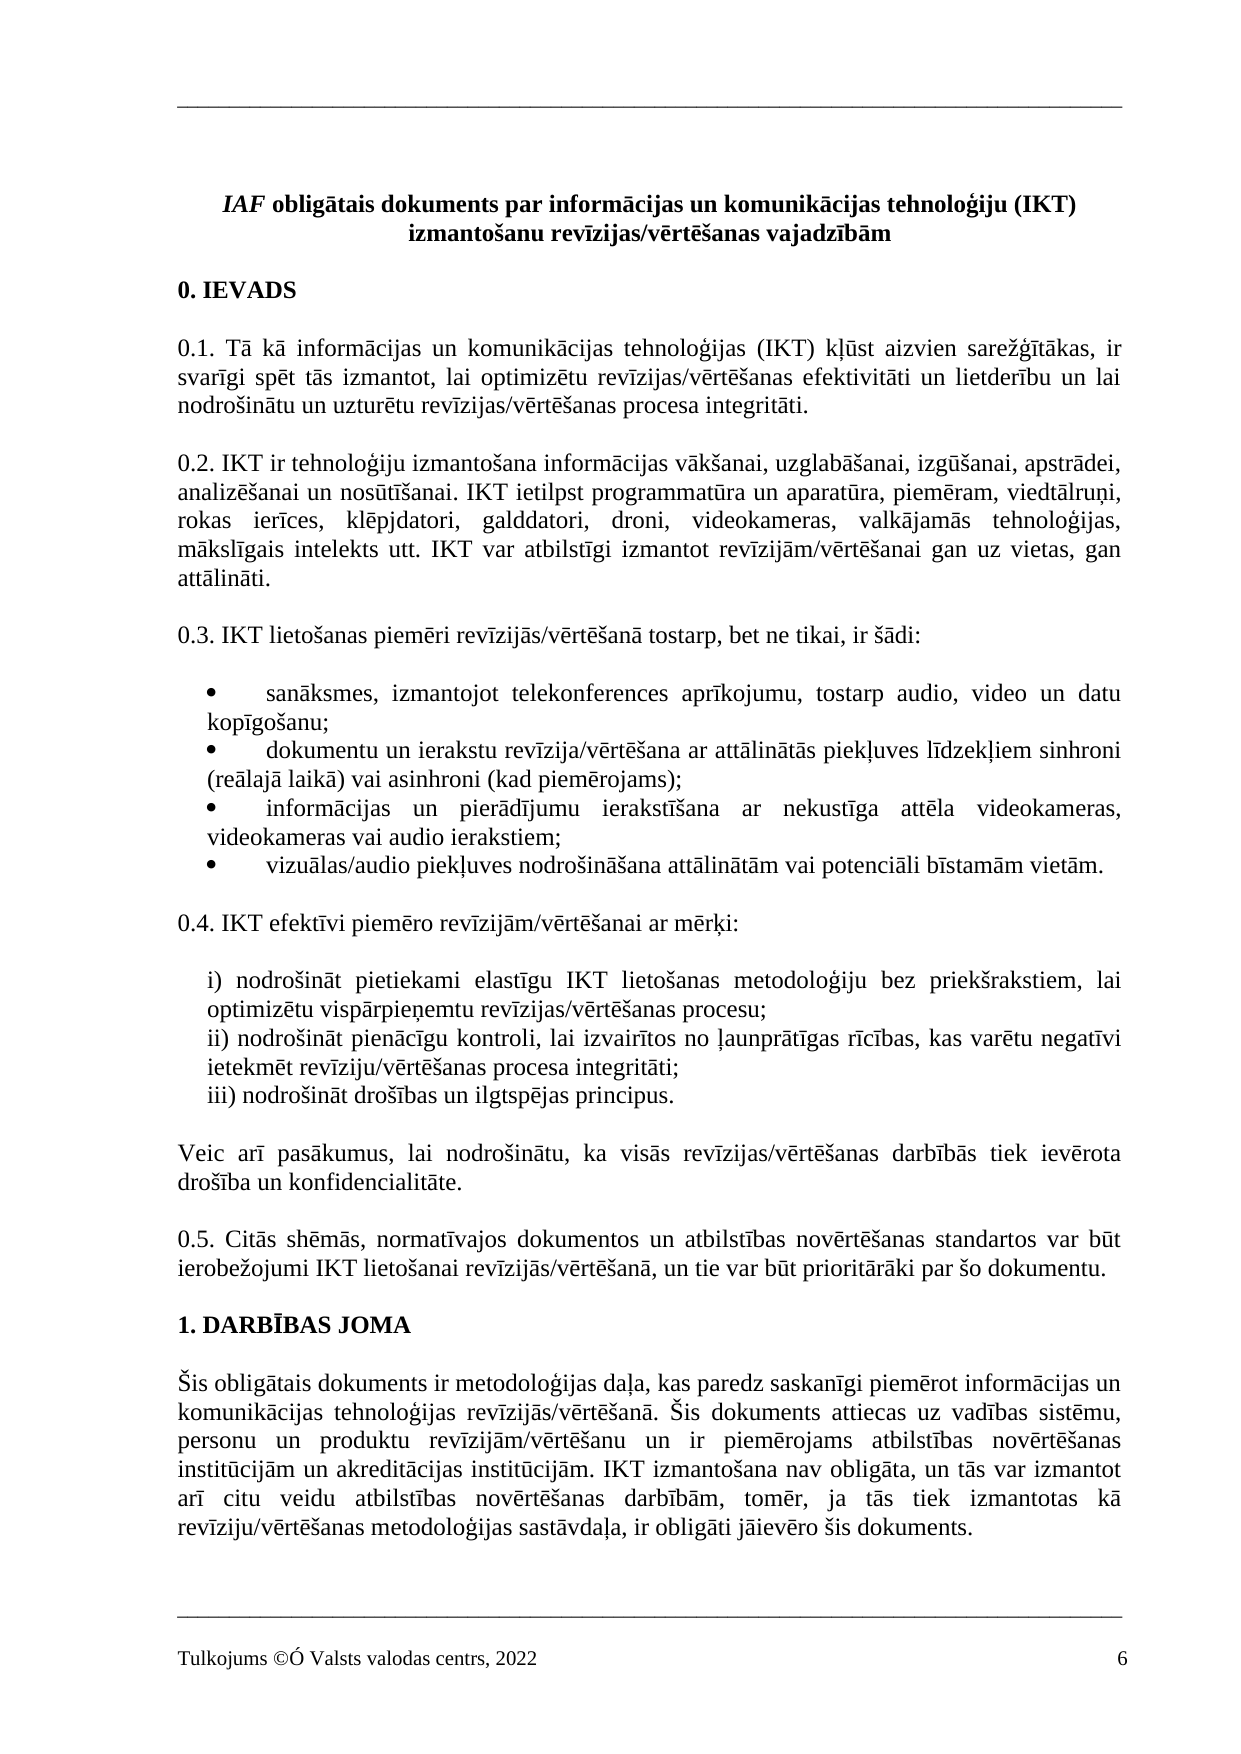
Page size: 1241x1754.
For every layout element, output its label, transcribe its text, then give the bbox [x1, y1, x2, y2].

list vizuālas/audio piekļuves nodrošināšana attālinātām vai potenciāli bīstamām vietām. [207, 851, 1122, 879]
list informācijas un pierādījumu ierakstīšana ar nekustīga attēla videokameras, videokameras vai audio ierakstiem; [207, 793, 1122, 851]
text IAF obligātais dokuments par informācijas un komunikācijas tehnoloģiju (IKT) izmantošanu revīzijas/vērtēšanas vajadzībām [177, 189, 1122, 247]
text Šis obligātais dokuments ir metodoloģijas daļa, kas paredz saskanīgi piemērot informācijas un komunikācijas tehnoloģijas revīzijās/vērtēšanā. Šis dokuments attiecas uz vadības sistēmu, personu un produktu revīzijām/vērtēšanu un ir piemērojams atbilstības novērtēšanas institūcijām un akreditācijas institūcijām. IKT izmantošana nav obligāta, un tās var izmantot arī citu veidu atbilstības novērtēšanas darbībām, tomēr, ja tās tiek izmantotas kā revīziju/vērtēšanas metodoloģijas sastāvdaļa, ir obligāti jāievēro šis dokuments. [177, 1368, 1122, 1541]
text 0.1. Tā kā informācijas un komunikācijas tehnoloģijas (IKT) kļūst aizvien sarežģītākas, ir svarīgi spēt tās izmantot, lai optimizētu revīzijas/vērtēšanas efektivitāti un lietderību un lai nodrošinātu un uzturētu revīzijas/vērtēšanas procesa integritāti. [177, 333, 1122, 419]
subtitle 1. DARBĪBAS JOMA [177, 1311, 1122, 1339]
text 0.4. IKT efektīvi piemēro revīzijām/vērtēšanai ar mērķi: [177, 908, 1122, 937]
text 0.3. IKT lietošanas piemēri revīzijās/vērtēšanā tostarp, bet ne tikai, ir šādi: [177, 621, 1122, 649]
text i) nodrošināt pietiekami elastīgu IKT lietošanas metodoloģiju bez priekšrakstiem, lai optimizētu vispārpieņemtu revīzijas/vērtēšanas procesu; [207, 966, 1122, 1023]
subtitle 0. IEVADS [177, 276, 1122, 304]
text Veic arī pasākumus, lai nodrošinātu, ka visās revīzijas/vērtēšanas darbībās tiek ievērota drošība un konfidencialitāte. [177, 1138, 1122, 1196]
list sanāksmes, izmantojot telekonferences aprīkojumu, tostarp audio, video un datu kopīgošanu; [207, 678, 1122, 736]
text ii) nodrošināt pienācīgu kontroli, lai izvairītos no ļaunprātīgas rīcības, kas varētu negatīvi ietekmēt revīziju/vērtēšanas procesa integritāti; [207, 1023, 1122, 1081]
text 0.2. IKT ir tehnoloģiju izmantošana informācijas vākšanai, uzglabāšanai, izgūšanai, apstrādei, analizēšanai un nosūtīšanai. IKT ietilpst programmatūra un aparatūra, piemēram, viedtālruņi, rokas ierīces, klēpjdatori, galddatori, droni, videokameras, valkājamās tehnoloģijas, mākslīgais intelekts utt. IKT var atbilstīgi izmantot revīzijām/vērtēšanai gan uz vietas, gan attālināti. [177, 448, 1122, 592]
text iii) nodrošināt drošības un ilgtspējas principus. [207, 1081, 1122, 1109]
text 0.5. Citās shēmās, normatīvajos dokumentos un atbilstības novērtēšanas standartos var būt ierobežojumi IKT lietošanai revīzijās/vērtēšanā, un tie var būt prioritārāki par šo dokumentu. [177, 1224, 1122, 1282]
list dokumentu un ierakstu revīzija/vērtēšana ar attālinātās piekļuves līdzekļiem sinhroni (reālajā laikā) vai asinhroni (kad piemērojams); [207, 736, 1122, 793]
